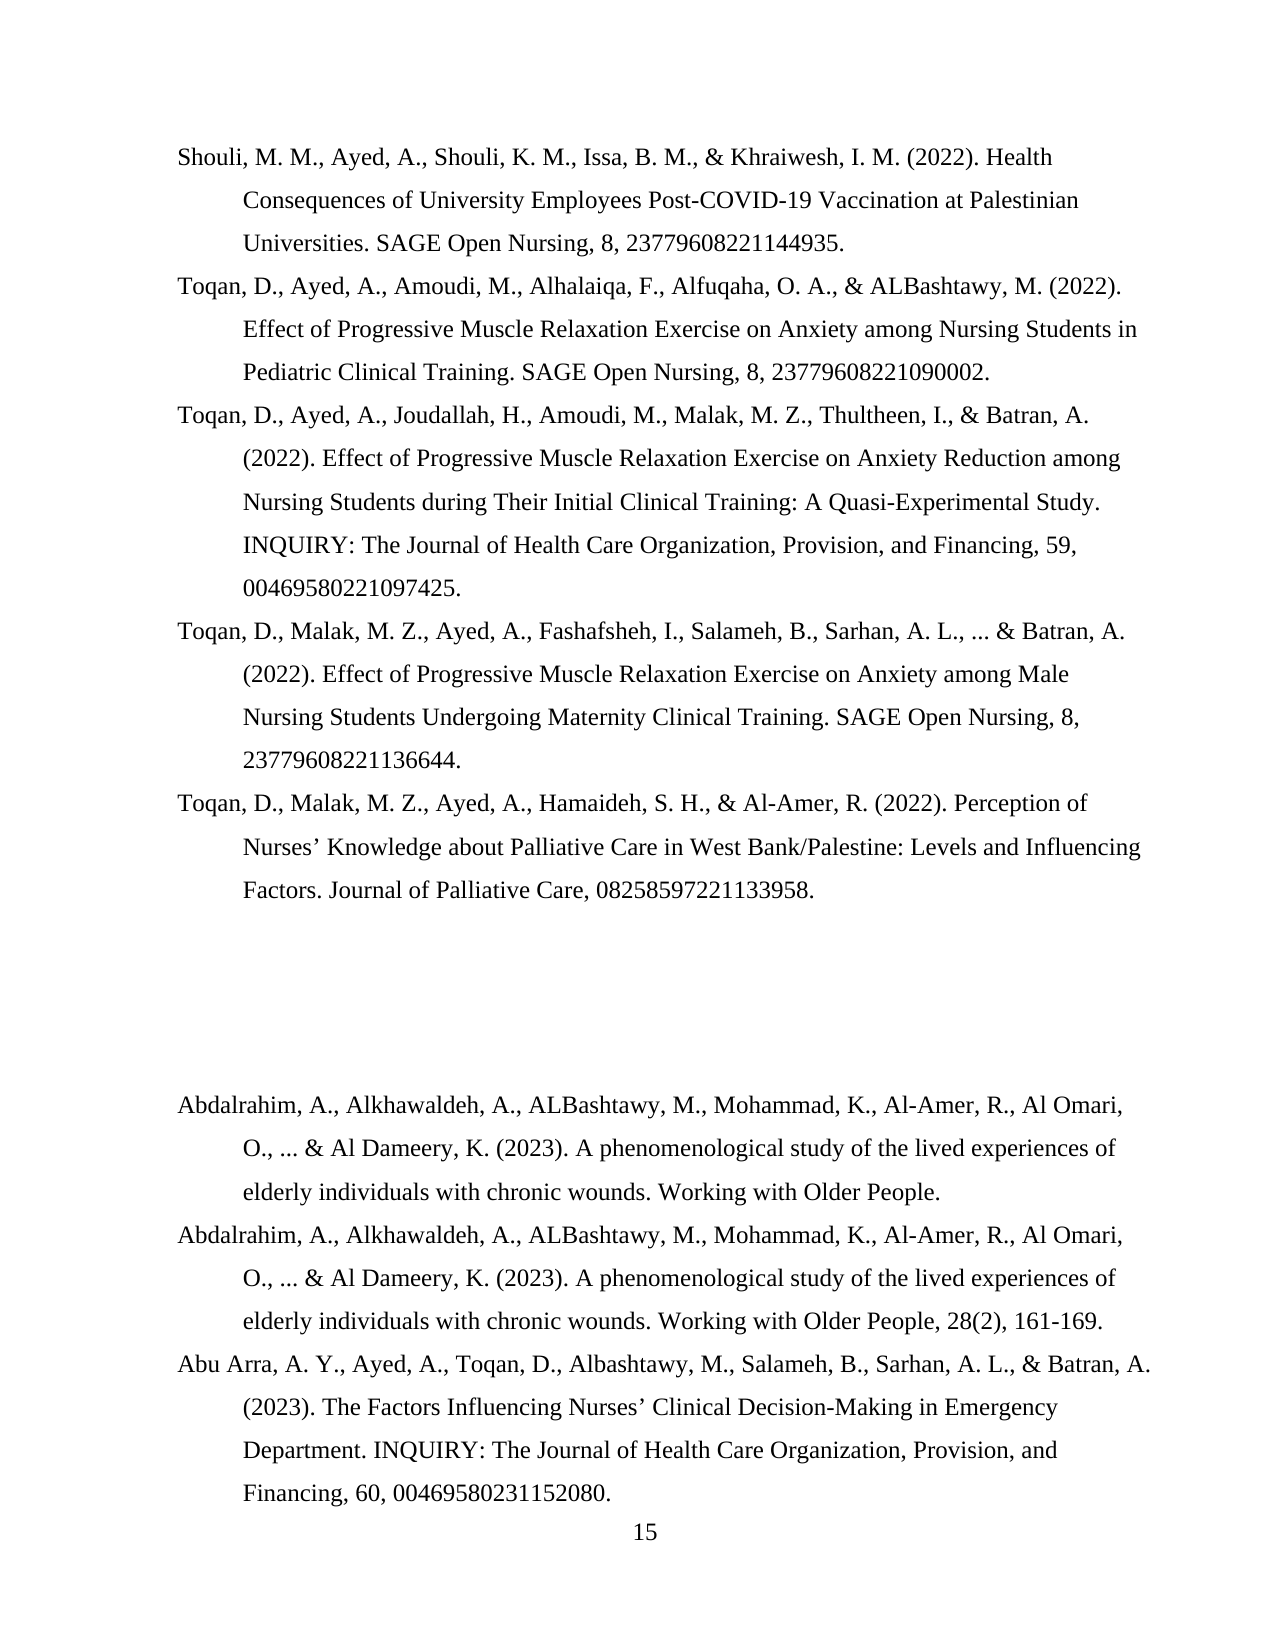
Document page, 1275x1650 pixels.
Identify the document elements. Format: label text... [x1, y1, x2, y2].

text Toqan, D., Malak, M. Z., Ayed, A., Fashafsheh, I., Salameh, B., Sarhan, A. L., ... & Batran, A. (2022). Effect of Progressive Muscle Relaxation Exercise on Anxiety among Male Nursing Students Undergoing Maternity Clinical Training. SAGE Open Nursing, 8, 23779608221136644. [177, 616, 1152, 774]
text Toqan, D., Ayed, A., Amoudi, M., Alhalaiqa, F., Alfuqaha, O. A., & ALBashtawy, M. (2022). Effect of Progressive Muscle Relaxation Exercise on Anxiety among Nursing Students in Pediatric Clinical Training. SAGE Open Nursing, 8, 23779608221090002. [177, 271, 1152, 386]
text Abdalrahim, A., Alkhawaldeh, A., ALBashtawy, M., Mohammad, K., Al-Amer, R., Al Omari, O., ... & Al Dameery, K. (2023). A phenomenological study of the lived experiences of elderly individuals with chronic wounds. Working with Older People, 28(2), 161-169. [177, 1220, 1152, 1335]
text Toqan, D., Malak, M. Z., Ayed, A., Hamaideh, S. H., & Al-Amer, R. (2022). Perception of Nurses’ Knowledge about Palliative Care in West Bank/Palestine: Levels and Influencing Factors. Journal of Palliative Care, 08258597221133958. [177, 788, 1152, 903]
text Abu Arra, A. Y., Ayed, A., Toqan, D., Albashtawy, M., Salameh, B., Sarhan, A. L., & Batran, A. (2023). The Factors Influencing Nurses’ Clinical Decision-Making in Emergency Department. INQUIRY: The Journal of Health Care Organization, Provision, and Financing, 60, 00469580231152080. [177, 1349, 1152, 1507]
text Abdalrahim, A., Alkhawaldeh, A., ALBashtawy, M., Mohammad, K., Al-Amer, R., Al Omari, O., ... & Al Dameery, K. (2023). A phenomenological study of the lived experiences of elderly individuals with chronic wounds. Working with Older People. [177, 1090, 1152, 1205]
text Shouli, M. M., Ayed, A., Shouli, K. M., Issa, B. M., & Khraiwesh, I. M. (2022). Health Consequences of University Employees Post-COVID-19 Vaccination at Palestinian Universities. SAGE Open Nursing, 8, 23779608221144935. [177, 142, 1152, 257]
text Toqan, D., Ayed, A., Joudallah, H., Amoudi, M., Malak, M. Z., Thultheen, I., & Batran, A. (2022). Effect of Progressive Muscle Relaxation Exercise on Anxiety Reduction among Nursing Students during Their Initial Clinical Training: A Quasi-Experimental Study. INQUIRY: The Journal of Health Care Organization, Provision, and Financing, 59, 00469580221097425. [177, 400, 1152, 602]
